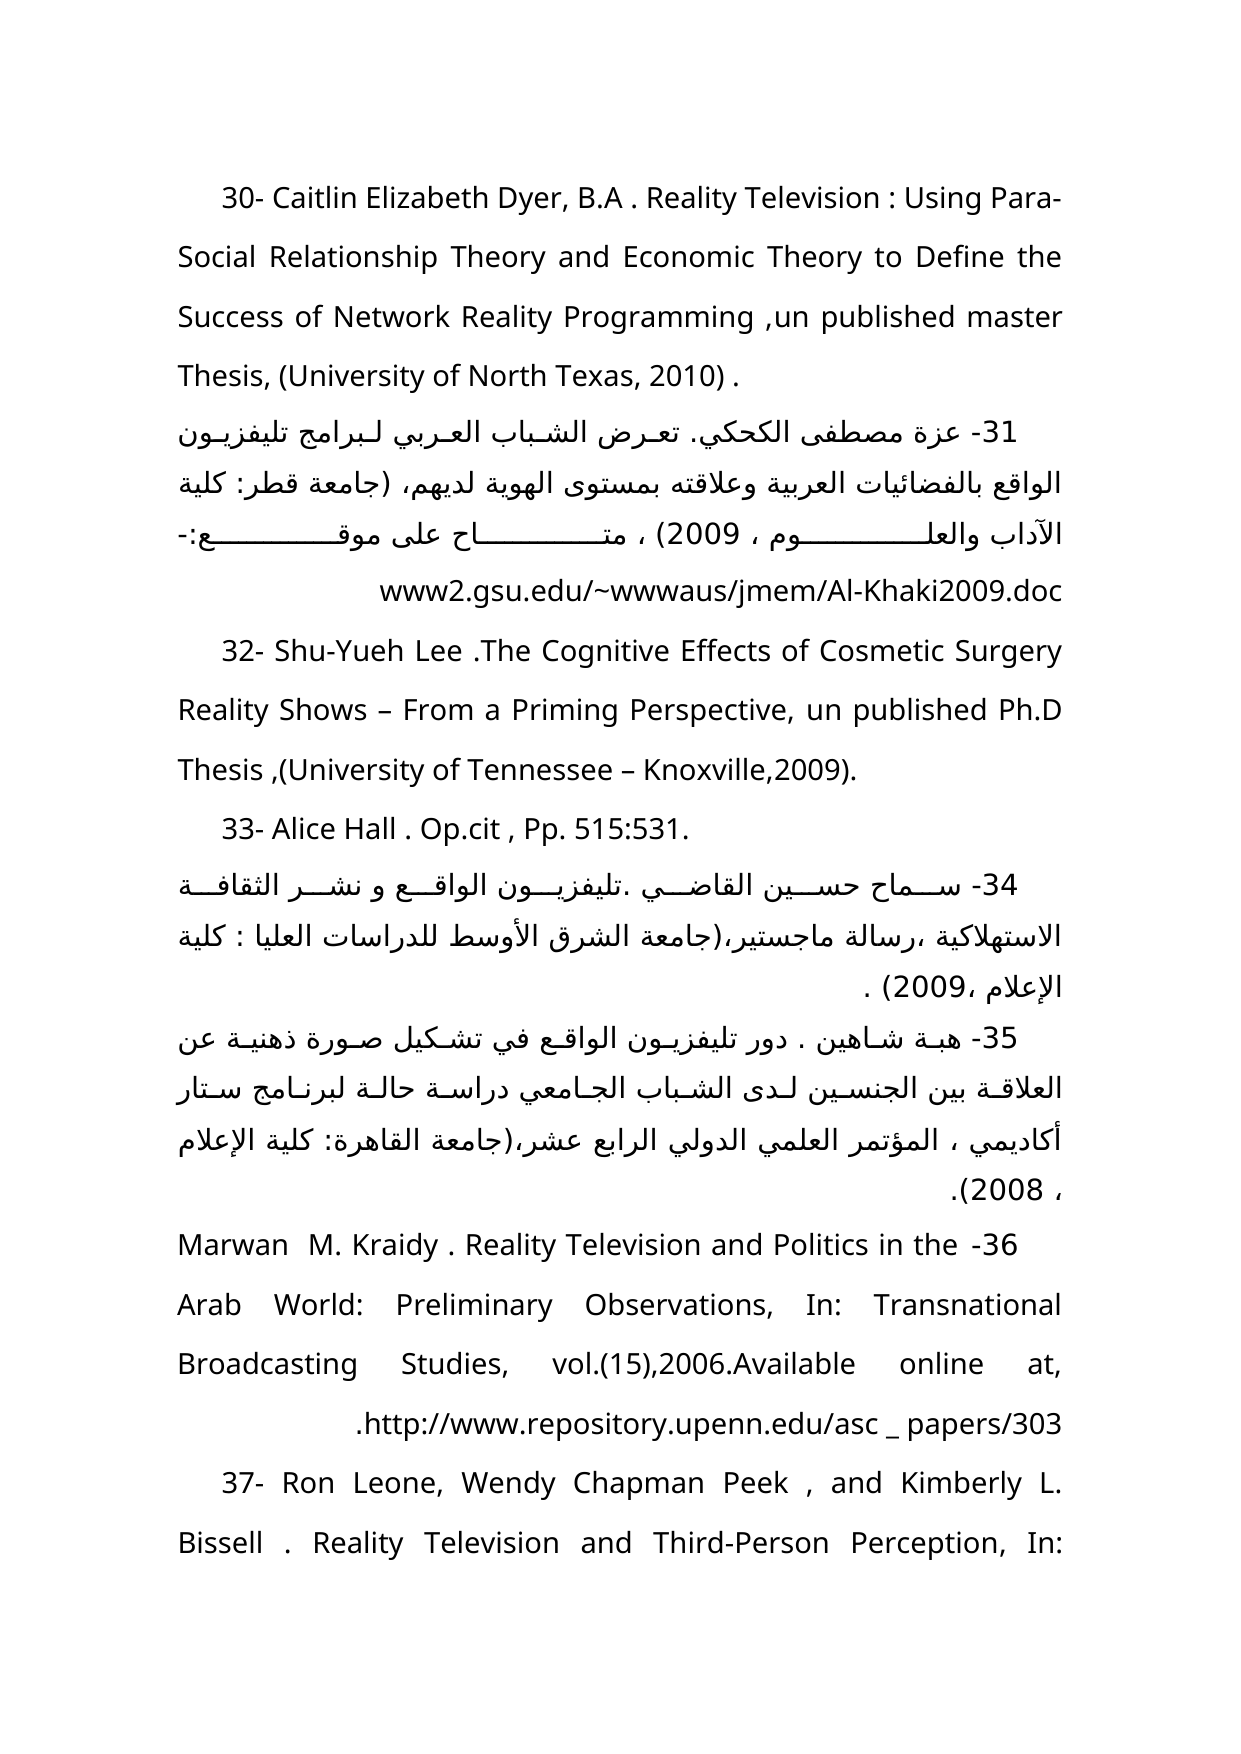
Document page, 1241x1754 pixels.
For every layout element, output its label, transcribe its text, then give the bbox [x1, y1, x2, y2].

text 32- Shu-Yueh Lee .The Cognitive Effects of Cosmetic Surgery Reality Shows – From a Priming Perspective, un published Ph.D Thesis ,(University of Tennessee – Knoxville,2009). [177, 630, 1063, 789]
text 30- Caitlin Elizabeth Dyer, B.A . Reality Television : Using Para-Social Relationship Theory and Economic Theory to Define the Success of Network Reality Programming ,un published master Thesis, (University of North Texas, 2010) . [177, 177, 1063, 395]
text 35- هبة شاهين . دور تليفزيون الواقع في تشكيل صورة ذهنية عن العلاقة بين الجنسين لدى الشباب الجامعي دراسة حالة لبرنامج ستار أكاديمي ، المؤتمر العلمي الدولي الرابع عشر،(جامعة القاهرة: كلية الإعلام ، 2008). [177, 1021, 1063, 1208]
text 31- عزة مصطفى الكحكي. تعرض الشباب العربي لبرامج تليفزيون الواقع بالفضائيات العربية وعلاقته بمستوى الهوية لديهم، (جامعة قطر: كلية الآداب والعلوم ، 2009) ، متاح على موقع:- www2.gsu.edu/~wwwaus/jmem/Al-Khaki2009.doc [177, 415, 1063, 610]
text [177, 1463, 1063, 1562]
text 34- سماح حسين القاضي .تليفزيون الواقع و نشر الثقافة الاستهلاكية ،رسالة ماجستير،(جامعة الشرق الأوسط للدراسات العليا : كلية الإعلام ،2009) . [177, 868, 1063, 1004]
text 36- Marwan M. Kraidy . Reality Television and Politics in the Arab World: Preliminary Observations, In: Transnational Broadcasting Studies, vol.(15),2006.Available online at, http://www.repository.upenn.edu/asc _ papers/303. [177, 1225, 1063, 1443]
text 33- Alice Hall . Op.cit , Pp. 515:531. [177, 809, 1063, 848]
